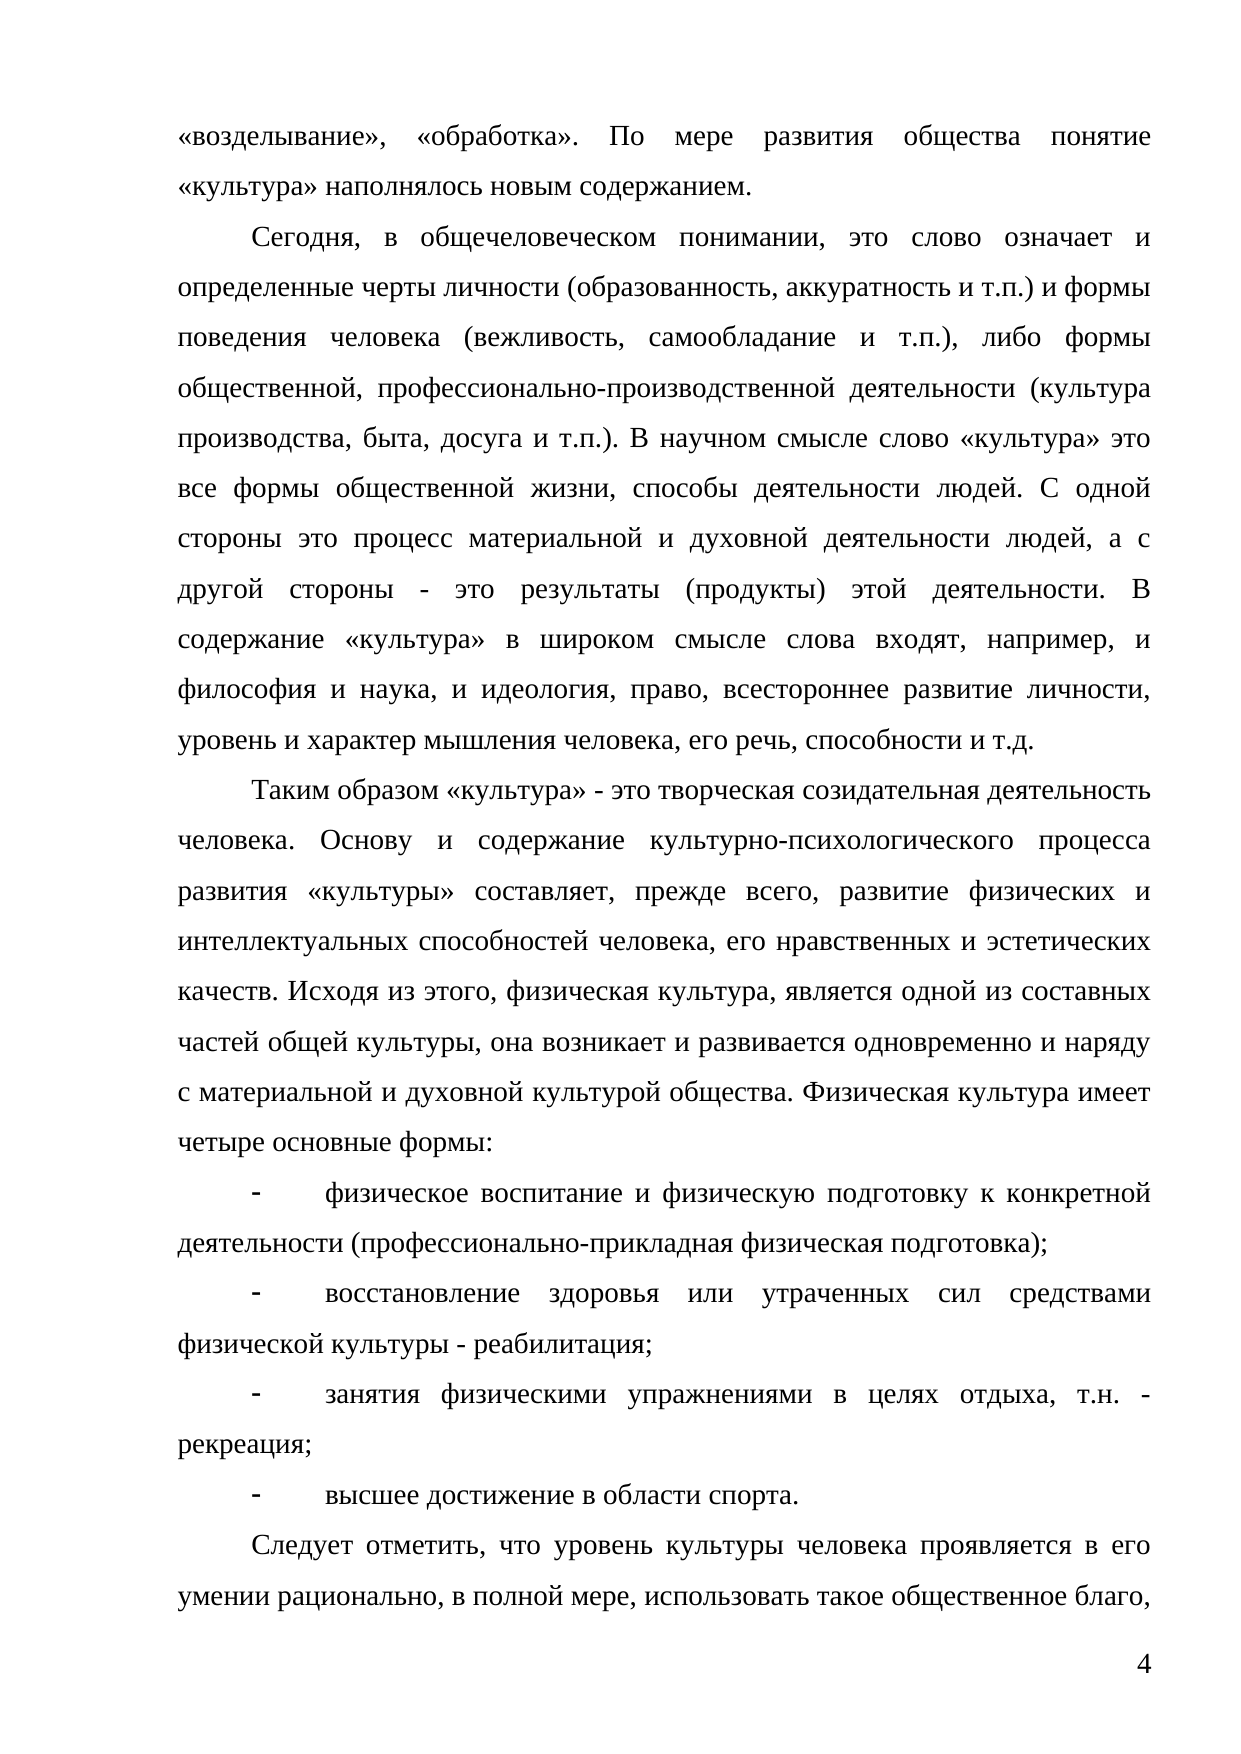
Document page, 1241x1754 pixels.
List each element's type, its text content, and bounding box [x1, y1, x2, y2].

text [177, 1527, 1152, 1611]
text Таким образом «культура» - это творческая созидательная деятельность человека. Основу и содержание культурно-психологического процесса развития «культуры» составляет, прежде всего, развитие физических и интеллектуальных способностей человека, его нравственных и эстетических качеств. Исходя из этого, физическая культура, является одной из составных частей общей культуры, она возникает и развивается одновременно и наряду с материальной и духовной культурой общества. Физическая культура имеет четыре основные формы: [177, 772, 1152, 1158]
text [177, 118, 1152, 202]
list высшее достижение в области спорта. [177, 1477, 1152, 1511]
list физическое воспитание и физическую подготовку к конкретной деятельности (профессионально-прикладная физическая подготовка); [177, 1175, 1152, 1259]
text Сегодня, в общечеловеческом понимании, это слово означает и определенные черты личности (образованность, аккуратность и т.п.) и формы поведения человека (вежливость, самообладание и т.п.), либо формы общественной, профессионально-производственной деятельности (культура производства, быта, досуга и т.п.). В научном смысле слово «культура» это все формы общественной жизни, способы деятельности людей. С одной стороны это процесс материальной и духовной деятельности людей, а с другой стороны - это результаты (продукты) этой деятельности. В содержание «культура» в широком смысле слова входят, например, и философия и наука, и идеология, право, всестороннее развитие личности, уровень и характер мышления человека, его речь, способности и т.д. [177, 219, 1152, 755]
list восстановление здоровья или утраченных сил средствами физической культуры - реабилитация; [177, 1275, 1152, 1359]
list занятия физическими упражнениями в целях отдыха, т.н. - рекреация; [177, 1376, 1152, 1460]
